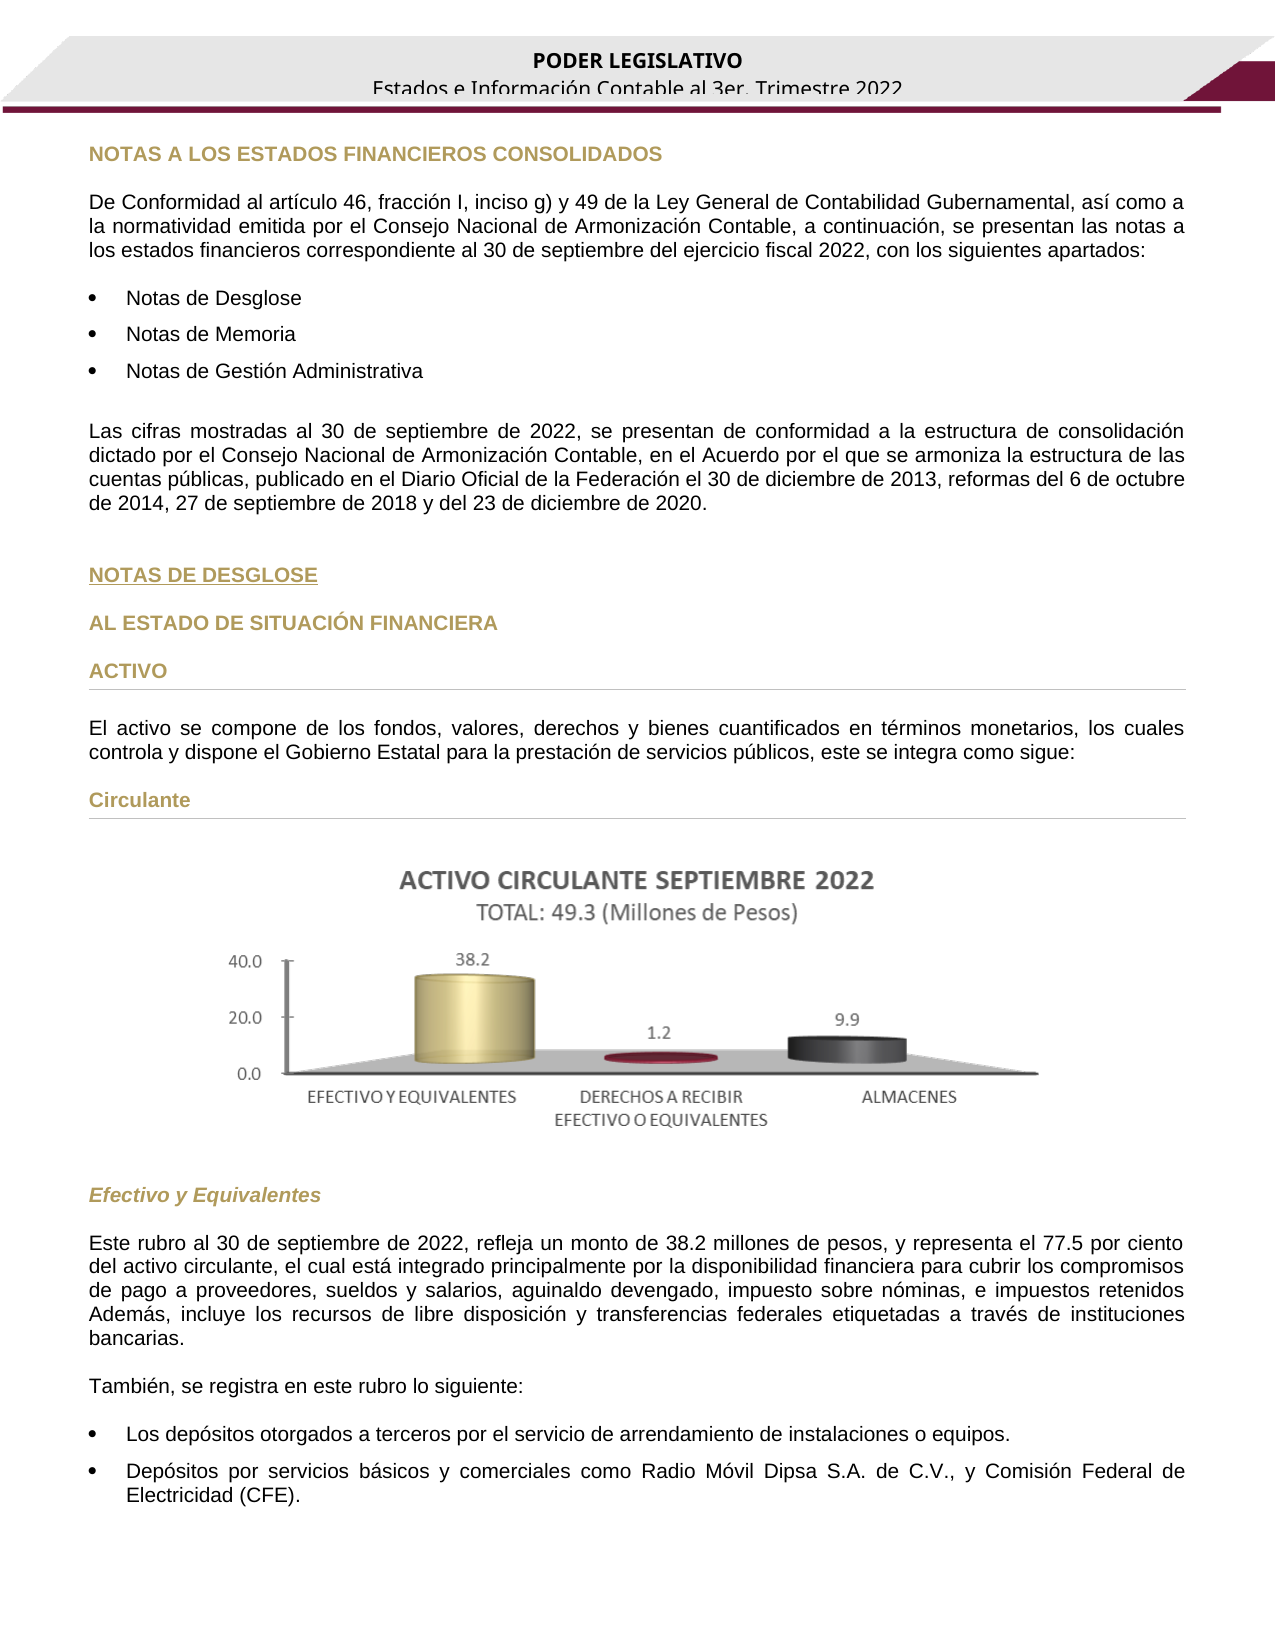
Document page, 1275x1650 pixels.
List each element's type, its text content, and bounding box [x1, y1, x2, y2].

text ACTIVO [89, 659, 1186, 683]
text También, se registra en este rubro lo siguiente: [89, 1374, 1186, 1398]
text El activo se compone de los fondos, valores, derechos y bienes cuantificados en términos monetarios, los cuales controla y dispone el Gobierno Estatal para la prestación de servicios públicos, este se integra como sigue: [89, 716, 1186, 764]
list Notas de Memoria [89, 322, 1186, 346]
text NOTAS de desglose [89, 563, 1186, 587]
text Las cifras mostradas al 30 de septiembre de 2022, se presentan de conformidad a la estructura de consolidación dictado por el Consejo Nacional de Armonización Contable, en el Acuerdo por el que se armoniza la estructura de las cuentas públicas, publicado en el Diario Oficial de la Federación el 30 de diciembre de 2013, reformas del 6 de octubre de 2014, 27 de septiembre de 2018 y del 23 de diciembre de 2020. [89, 419, 1186, 515]
list Los depósitos otorgados a terceros por el servicio de arrendamiento de instalaciones o equipos. [89, 1422, 1186, 1446]
picture [202, 845, 1073, 1159]
text Este rubro al 30 de septiembre de 2022, refleja un monto de 38.2 millones de pesos, y representa el 77.5 por ciento del activo circulante, el cual está integrado principalmente por la disponibilidad financiera para cubrir los compromisos de pago a proveedores, sueldos y salarios, aguinaldo devengado, impuesto sobre nóminas, e impuestos retenidos Además, incluye los recursos de libre disposición y transferencias federales etiquetadas a través de instituciones bancarias. [89, 1230, 1186, 1350]
text NOTAS A LOS ESTADOS FINANCIEROS CONSOLIDADOS [89, 142, 1186, 166]
text AL ESTADO DE SITUACIÓN FINANCIERA [89, 611, 1186, 635]
text Efectivo y Equivalentes [89, 1182, 1186, 1206]
picture [0, 36, 1275, 113]
text De Conformidad al artículo 46, fracción I, inciso g) y 49 de la Ley General de Contabilidad Gubernamental, así como a la normatividad emitida por el Consejo Nacional de Armonización Contable, a continuación, se presentan las notas a los estados financieros correspondiente al 30 de septiembre del ejercicio fiscal 2022, con los siguientes apartados: [89, 190, 1186, 262]
list Depósitos por servicios básicos y comerciales como Radio Móvil Dipsa S.A. de C.V., y Comisión Federal de Electricidad (CFE). [89, 1458, 1186, 1507]
list Notas de Gestión Administrativa [89, 359, 1186, 383]
list Notas de Desglose [89, 286, 1186, 310]
text Circulante [89, 788, 1186, 812]
